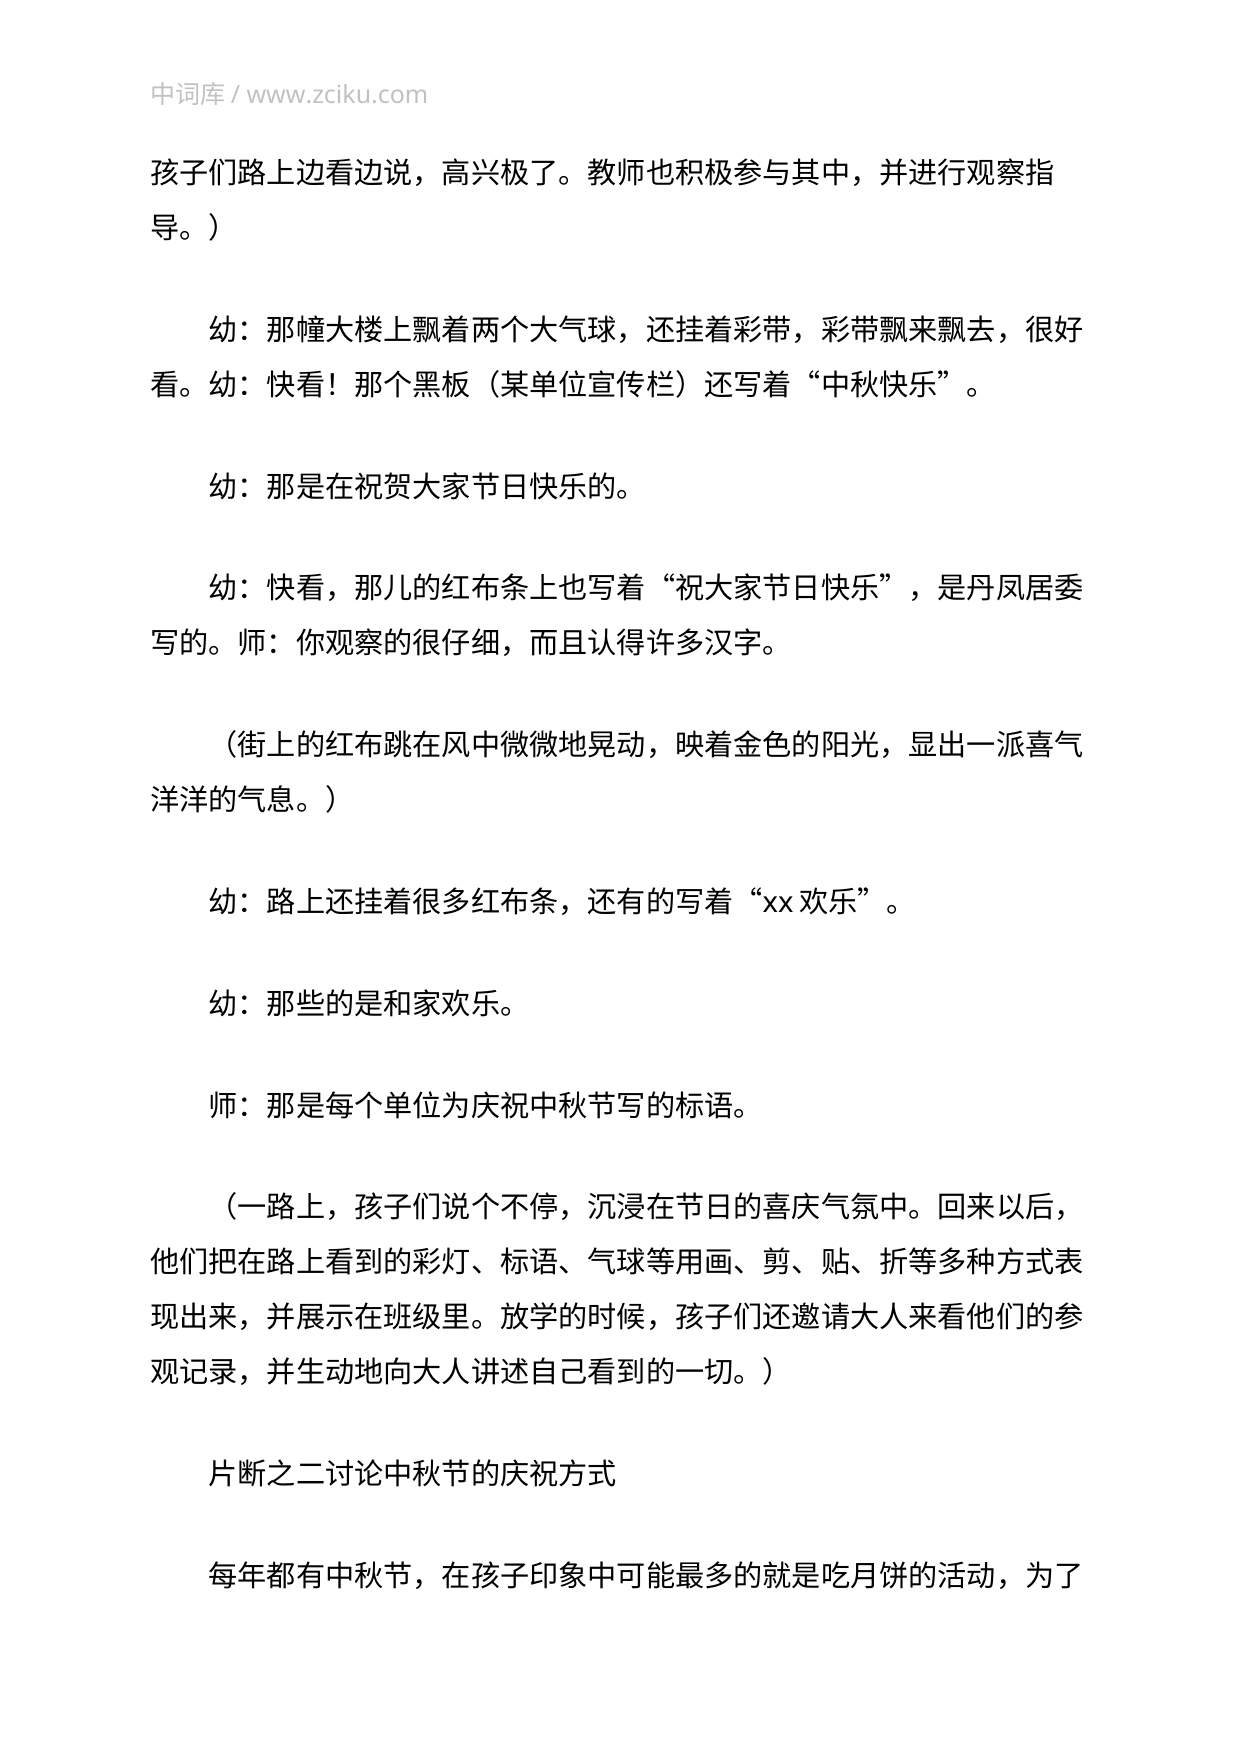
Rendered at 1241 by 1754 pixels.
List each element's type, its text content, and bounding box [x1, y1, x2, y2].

text （一路上，孩子们说个不停，沉浸在节日的喜庆气氛中。回来以后，他们把在路上看到的彩灯、标语、气球等用画、剪、贴、折等多种方式表现出来，并展示在班级里。放学的时候，孩子们还邀请大人来看他们的参观记录，并生动地向大人讲述自己看到的一切。） [150, 1184, 1090, 1391]
text 幼：那幢大楼上飘着两个大气球，还挂着彩带，彩带飘来飘去，很好看。幼：快看！那个黑板（某单位宣传栏）还写着“中秋快乐”。 [150, 307, 1090, 404]
text 幼：那是在祝贺大家节日快乐的。 [150, 463, 1090, 506]
text 幼：路上还挂着很多红布条，还有的写着“xx欢乐”。 [150, 878, 1090, 921]
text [150, 1552, 1090, 1594]
text 师：那是每个单位为庆祝中秋节写的标语。 [150, 1082, 1090, 1124]
text 幼：那些的是和家欢乐。 [150, 980, 1090, 1023]
text 片断之二讨论中秋节的庆祝方式 [150, 1450, 1090, 1493]
text （街上的红布跳在风中微微地晃动，映着金色的阳光，显出一派喜气洋洋的气息。） [150, 722, 1090, 819]
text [150, 150, 1090, 247]
text 幼：快看，那儿的红布条上也写着“祝大家节日快乐”，是丹凤居委写的。师：你观察的很仔细，而且认得许多汉字。 [150, 565, 1090, 662]
